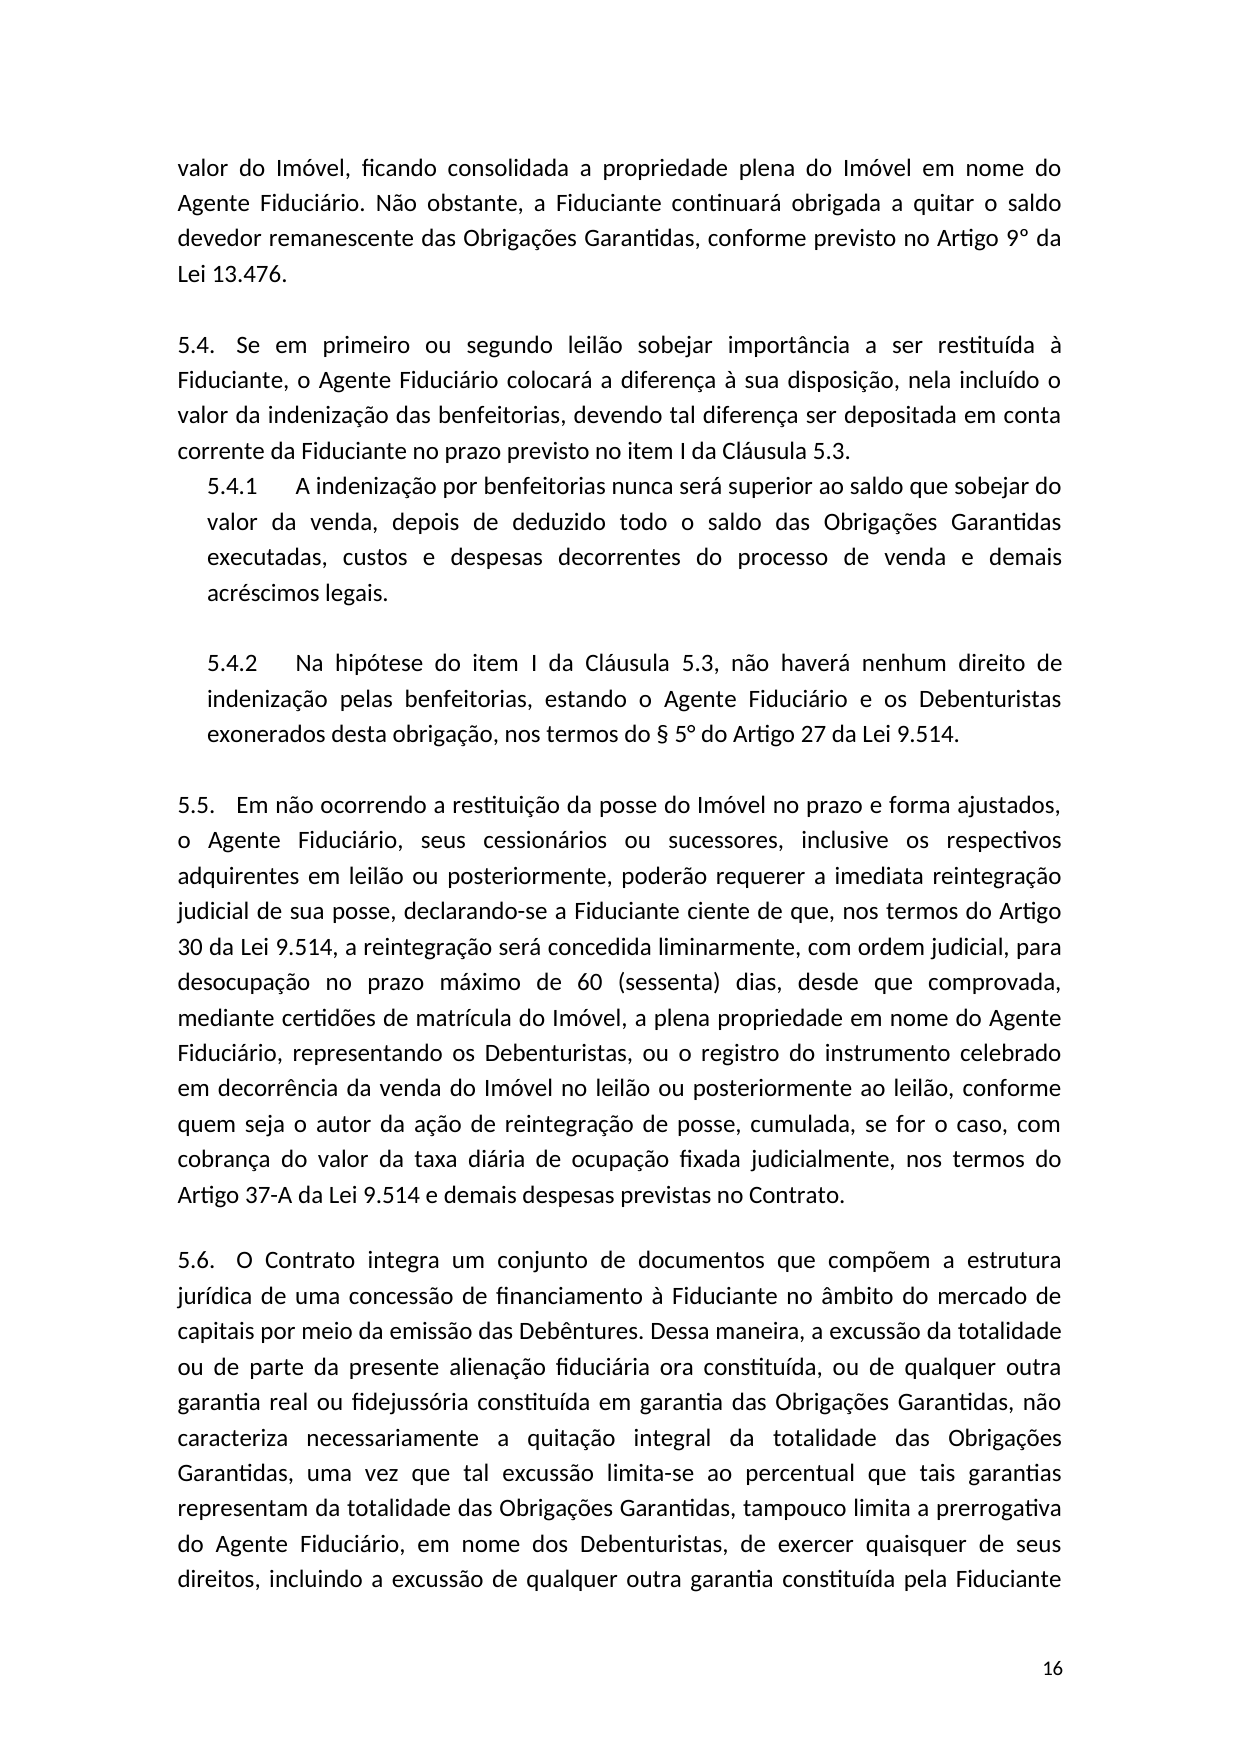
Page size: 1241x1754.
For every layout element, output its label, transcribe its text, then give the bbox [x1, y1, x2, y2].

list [177, 1241, 1063, 1595]
list Se em primeiro ou segundo leilão sobejar importância a ser restituída à Fiduciante, o Agente Fiduciário colocará a diferença à sua disposição, nela incluído o valor da indenização das benfeitorias, devendo tal diferença ser depositada em conta corrente da Fiduciante no prazo previsto no item I da Cláusula 5.3. [177, 325, 1063, 466]
list Em não ocorrendo a restituição da posse do Imóvel no prazo e forma ajustados, o Agente Fiduciário, seus cessionários ou sucessores, inclusive os respectivos adquirentes em leilão ou posteriormente, poderão requerer a imediata reintegração judicial de sua posse, declarando-se a Fiduciante ciente de que, nos termos do Artigo 30 da Lei 9.514, a reintegração será concedida liminarmente, com ordem judicial, para desocupação no prazo máximo de 60 (sessenta) dias, desde que comprovada, mediante certidões de matrícula do Imóvel, a plena propriedade em nome do Agente Fiduciário, representando os Debenturistas, ou o registro do instrumento celebrado em decorrência da venda do Imóvel no leilão ou posteriormente ao leilão, conforme quem seja o autor da ação de reintegração de posse, cumulada, se for o caso, com cobrança do valor da taxa diária de ocupação fixada judicialmente, nos termos do Artigo 37-A da Lei 9.514 e demais despesas previstas no Contrato. [177, 785, 1063, 1210]
list Na hipótese do item I da Cláusula 5.3, não haverá nenhum direito de indenização pelas benfeitorias, estando o Agente Fiduciário e os Debenturistas exonerados desta obrigação, nos termos do § 5° do Artigo 27 da Lei 9.514. [207, 643, 1063, 750]
list A indenização por benfeitorias nunca será superior ao saldo que sobejar do valor da venda, depois de deduzido todo o saldo das Obrigações Garantidas executadas, custos e despesas decorrentes do processo de venda e demais acréscimos legais. [207, 466, 1063, 608]
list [177, 148, 1063, 289]
